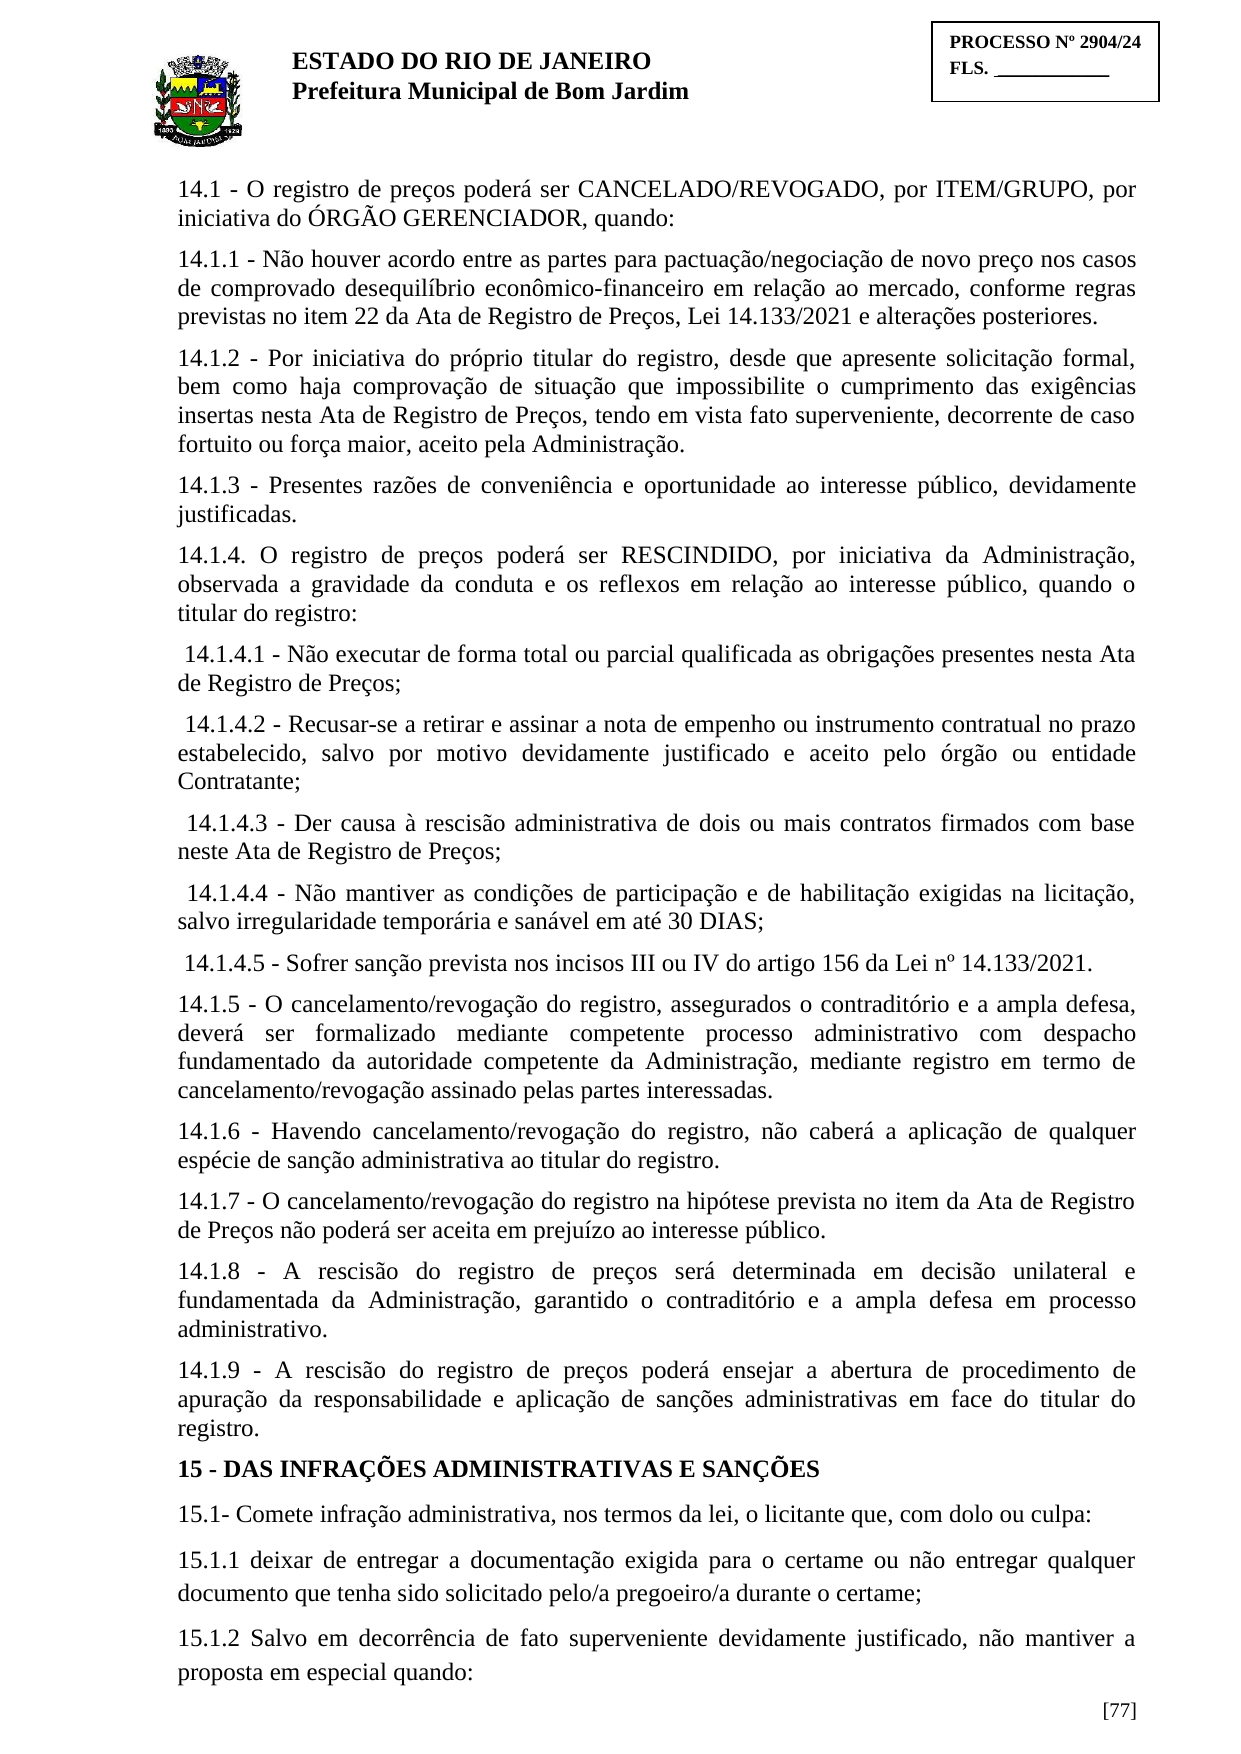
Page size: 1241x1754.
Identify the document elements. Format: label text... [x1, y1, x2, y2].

text 14.1.6 - Havendo cancelamento/revogação do registro, não caberá a aplicação de qualquer espécie de sanção administrativa ao titular do registro. [177, 1116, 1137, 1174]
picture [151, 54, 243, 147]
text 14.1.4.4 - Não mantiver as condições de participação e de habilitação exigidas na licitação, salvo irregularidade temporária e sanável em até 30 DIAS; [177, 878, 1137, 935]
text 14.1.4.3 - Der causa à rescisão administrativa de dois ou mais contratos firmados com base neste Ata de Registro de Preços; [177, 808, 1137, 865]
text 14.1 - O registro de preços poderá ser CANCELADO/REVOGADO, por ITEM/GRUPO, por iniciativa do ÓRGÃO GERENCIADOR, quando: [177, 174, 1137, 231]
text 14.1.9 - A rescisão do registro de preços poderá ensejar a abertura de procedimento de apuração da responsabilidade e aplicação de sanções administrativas em face do titular do registro. [177, 1355, 1137, 1441]
list 15.1.1 deixar de entregar a documentação exigida para o certame ou não entregar qualquer documento que tenha sido solicitado pelo/a pregoeiro/a durante o certame; [177, 1545, 1137, 1607]
text 14.1.2 - Por iniciativa do próprio titular do registro, desde que apresente solicitação formal, bem como haja comprovação de situação que impossibilite o cumprimento das exigências insertas nesta Ata de Registro de Preços, tendo em vista fato superveniente, decorrente de caso fortuito ou força maior, aceito pela Administração. [177, 343, 1137, 458]
list 15.1- Comete infração administrativa, nos termos da lei, o licitante que, com dolo ou culpa: [177, 1499, 1137, 1528]
text 14.1.4. O registro de preços poderá ser RESCINDIDO, por iniciativa da Administração, observada a gravidade da conduta e os reflexos em relação ao interesse público, quando o titular do registro: [177, 540, 1137, 626]
text 14.1.4.2 - Recusar-se a retirar e assinar a nota de empenho ou instrumento contratual no prazo estabelecido, salvo por motivo devidamente justificado e aceito pelo órgão ou entidade Contratante; [177, 709, 1137, 795]
text 14.1.4.1 - Não executar de forma total ou parcial qualificada as obrigações presentes nesta Ata de Registro de Preços; [177, 639, 1137, 696]
text 14.1.7 - O cancelamento/revogação do registro na hipótese prevista no item da Ata de Registro de Preços não poderá ser aceita em prejuízo ao interesse público. [177, 1186, 1137, 1244]
text 14.1.8 - A rescisão do registro de preços será determinada em decisão unilateral e fundamentada da Administração, garantido o contraditório e a ampla defesa em processo administrativo. [177, 1256, 1137, 1343]
text 14.1.5 - O cancelamento/revogação do registro, assegurados o contraditório e a ampla defesa, deverá ser formalizado mediante competente processo administrativo com despacho fundamentado da autoridade competente da Administração, mediante registro em termo de cancelamento/revogação assinado pelas partes interessadas. [177, 989, 1137, 1104]
text 14.1.1 - Não houver acordo entre as partes para pactuação/negociação de novo preço nos casos de comprovado desequilíbrio econômico-financeiro em relação ao mercado, conforme regras previstas no item 22 da Ata de Registro de Preços, Lei 14.133/2021 e alterações posteriores. [177, 244, 1137, 330]
text 15 - DAS INFRAÇÕES ADMINISTRATIVAS E SANÇÕES [177, 1454, 1137, 1483]
text 14.1.3 - Presentes razões de conveniência e oportunidade ao interesse público, devidamente justificadas. [177, 470, 1137, 528]
list 15.1.2 Salvo em decorrência de fato superveniente devidamente justificado, não mantiver a proposta em especial quando: [177, 1623, 1137, 1685]
text 14.1.4.5 - Sofrer sanção prevista nos incisos III ou IV do artigo 156 da Lei nº 14.133/2021. [177, 948, 1137, 976]
